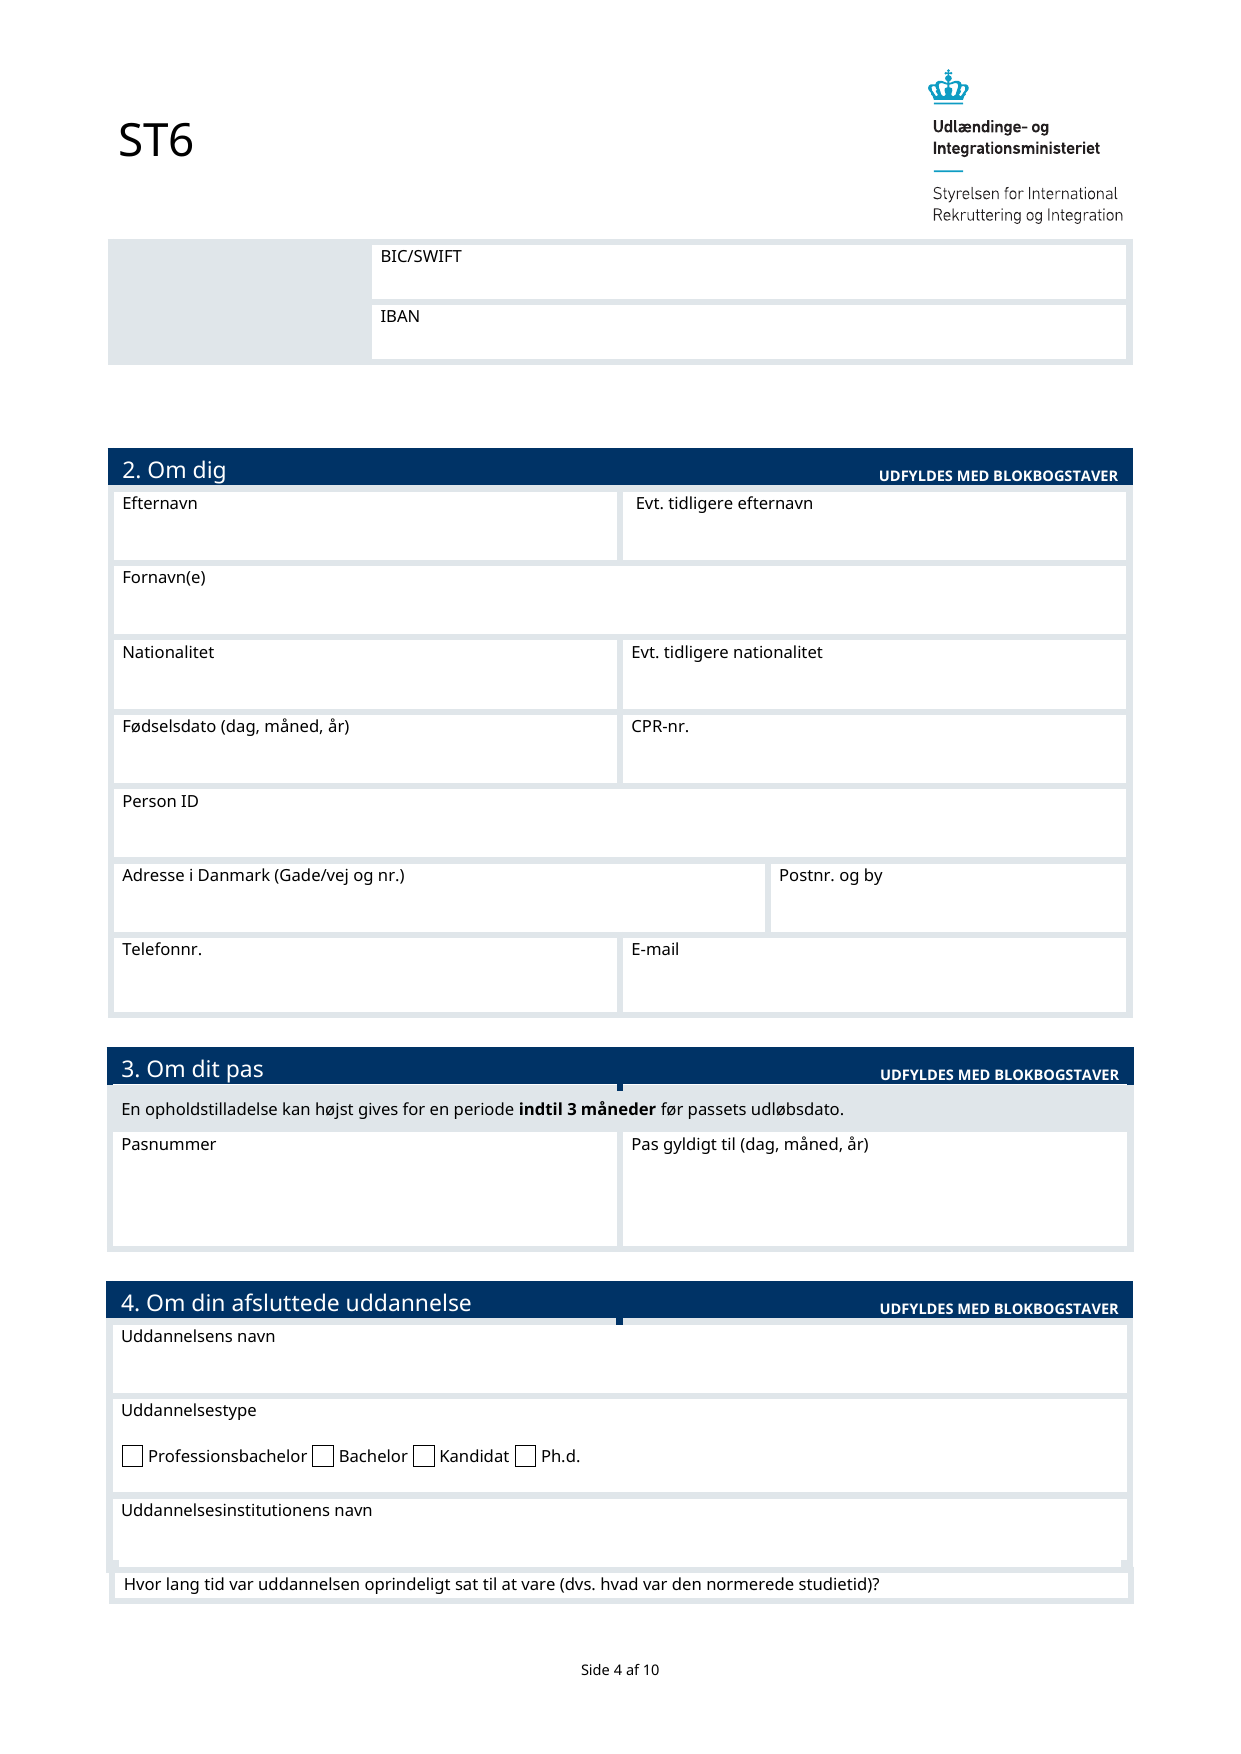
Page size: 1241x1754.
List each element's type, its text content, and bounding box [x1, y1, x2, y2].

table_cell CPR-nr. [623, 715, 1126, 783]
table_header UDFYLDES MED BLOKBOGSTAVER [623, 1053, 1127, 1084]
table_header 2. Om dig [114, 454, 617, 485]
table_cell Fornavn(e) [114, 566, 1126, 634]
table_cell Evt. tidligere nationalitet [623, 640, 1126, 708]
table_cell Adresse i Danmark (Gade/vej og nr.) [114, 864, 765, 932]
table_cell Evt. tidligere efternavn [623, 492, 1126, 560]
table_cell Uddannelsens navn [113, 1325, 1127, 1393]
table_cell Fødselsdato (dag, måned, år) [114, 715, 617, 783]
table_header [52, 239, 1188, 402]
table_cell En opholdstilladelse kan højst gives for en periode indtil 3 måneder før passets udløbsdato. [113, 1091, 1127, 1126]
table_cell Pas gyldigt til (dag, måned, år) [623, 1132, 1127, 1246]
table_cell Nationalitet [114, 640, 617, 708]
table_header UDFYLDES MED BLOKBOGSTAVER [623, 1287, 1127, 1318]
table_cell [115, 1573, 1128, 1598]
table_cell Person ID [114, 789, 1126, 857]
table_cell Postnr. og by [771, 864, 1126, 932]
table_header 3. Om dit pas [113, 1053, 617, 1084]
table_cell Uddannelsestype Professionsbachelor Bachelor Kandidat Ph.d. [113, 1399, 1127, 1492]
table_cell Efternavn [114, 492, 617, 560]
table_header 4. Om din afsluttede uddannelse [113, 1287, 616, 1318]
table_cell E-mail [623, 938, 1126, 1012]
table_cell Uddannelsesinstitutionens navn [113, 1499, 1127, 1567]
table_cell Pasnummer [113, 1132, 617, 1246]
table_header UDFYLDES MED BLOKBOGSTAVER [623, 454, 1126, 485]
table_cell Telefonnr. [114, 938, 617, 1012]
